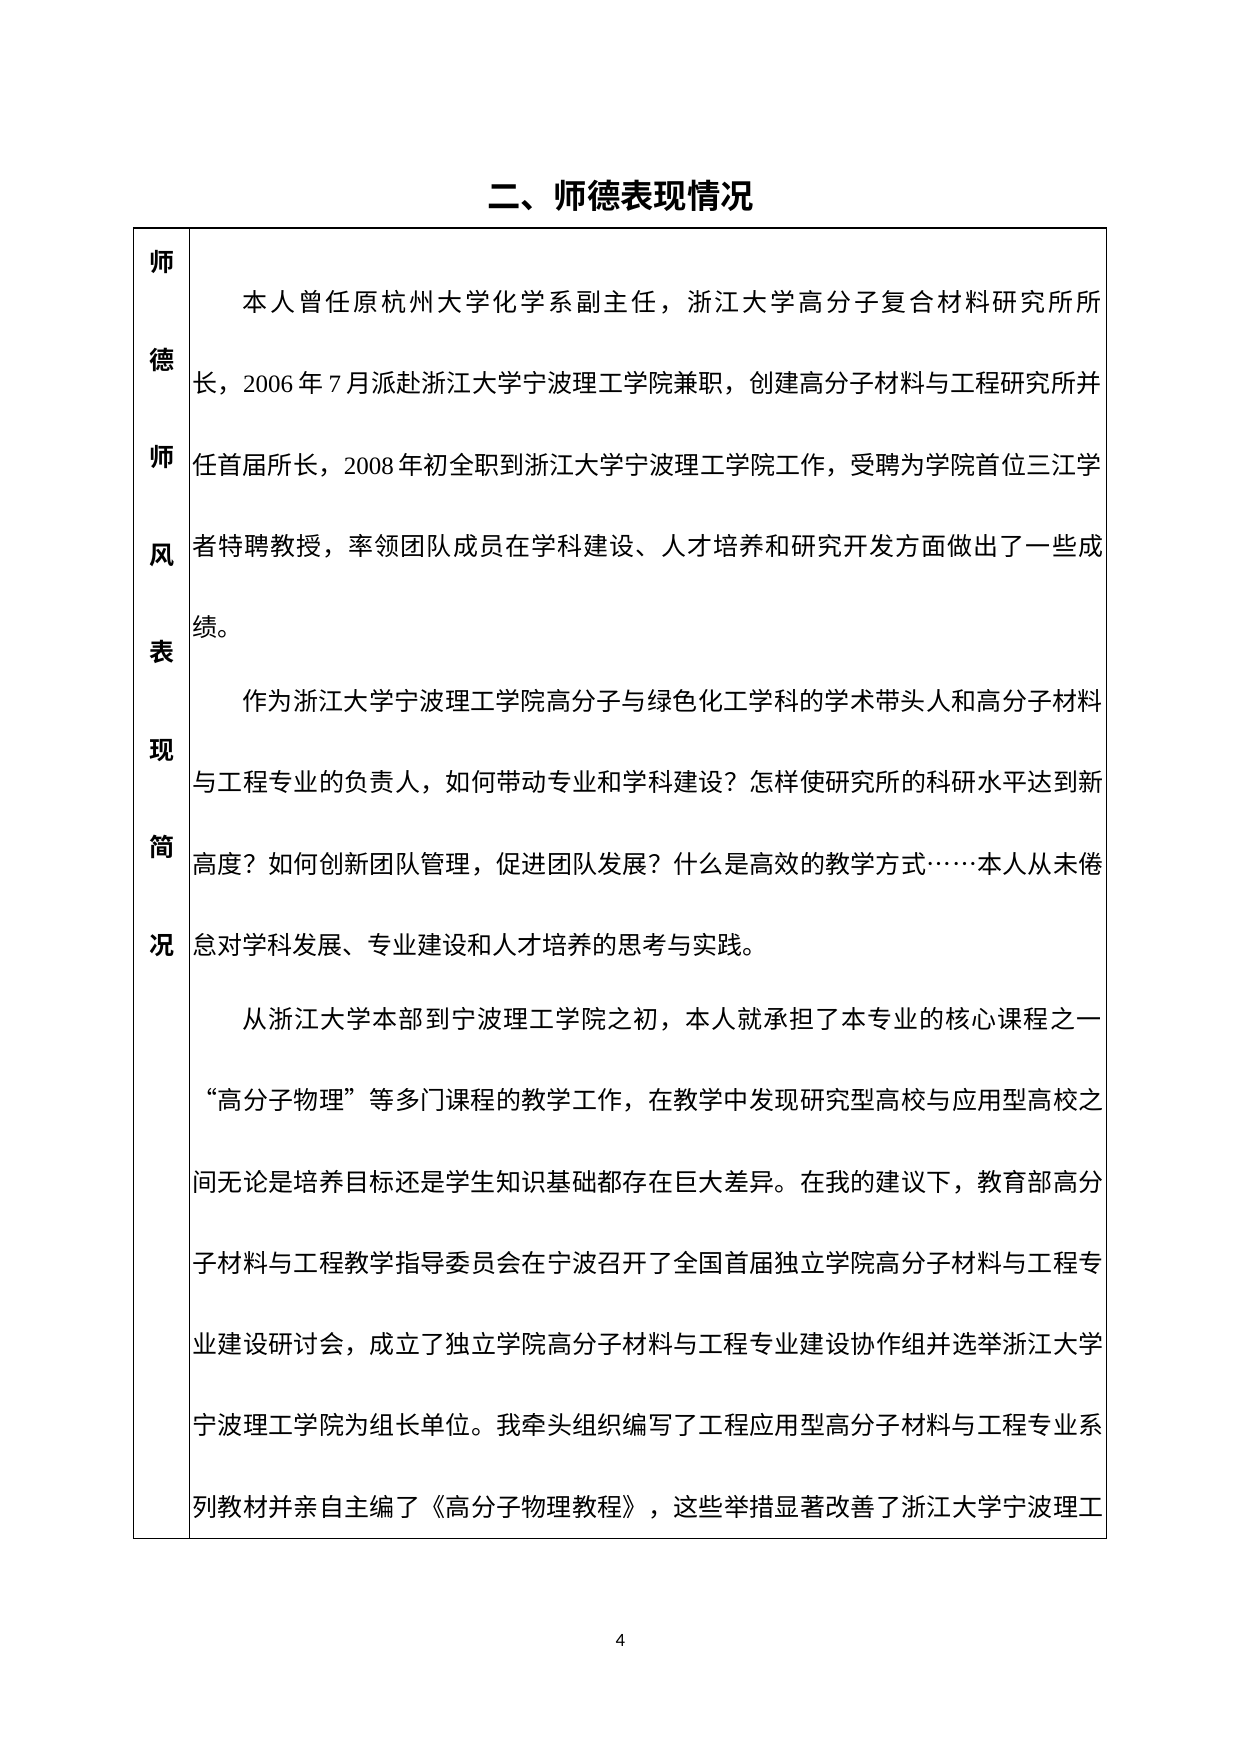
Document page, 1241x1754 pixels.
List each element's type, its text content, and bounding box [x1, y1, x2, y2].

table_header 师 德 师 风 表 现 简 况 [134, 229, 189, 1538]
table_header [190, 229, 1106, 1538]
text 二、师德表现情况 [187, 162, 1053, 227]
